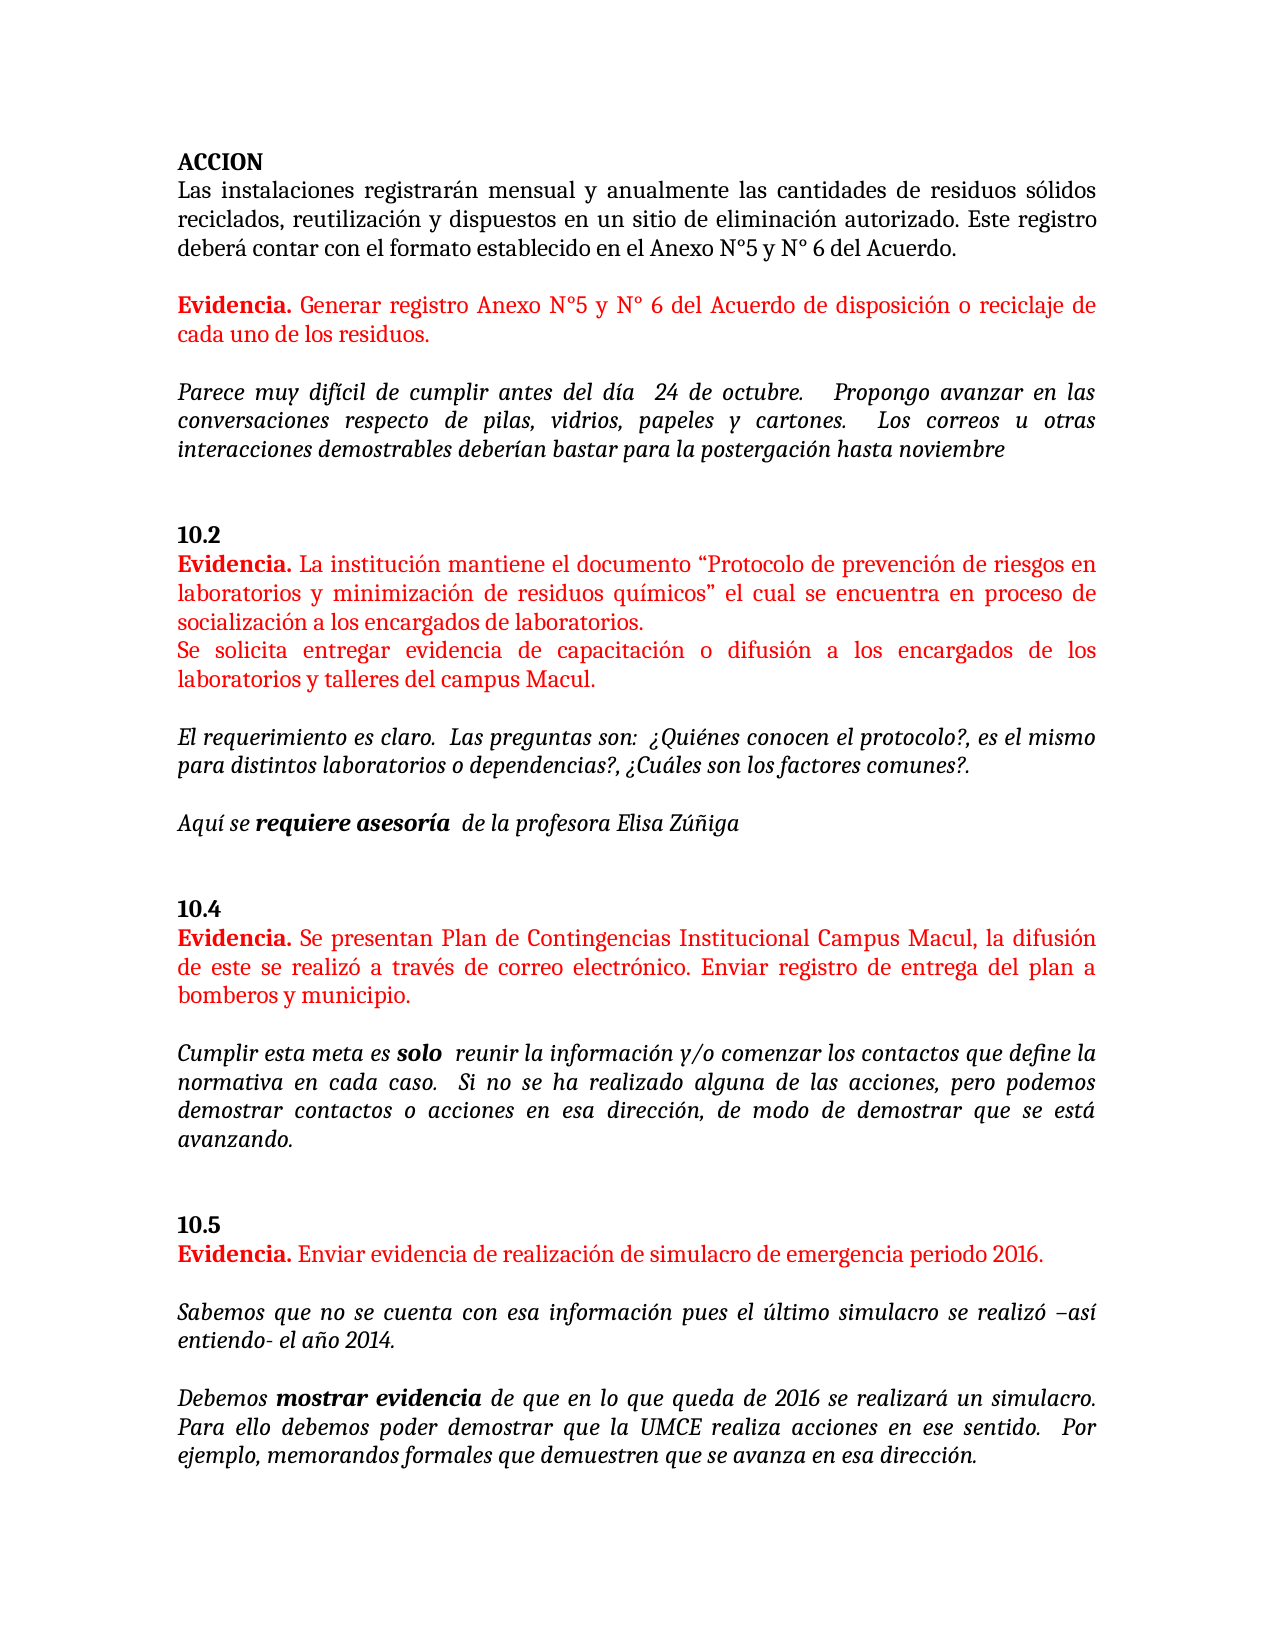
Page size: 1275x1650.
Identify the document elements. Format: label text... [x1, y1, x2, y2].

text 10.2 [177, 521, 1098, 550]
text Se solicita entregar evidencia de capacitación o difusión a los encargados de los laboratorios y talleres del campus Macul. [177, 636, 1098, 694]
text Evidencia. Generar registro Anexo N°5 y N° 6 del Acuerdo de disposición o reciclaje de cada uno de los residuos. [177, 291, 1098, 349]
text Evidencia. Enviar evidencia de realización de simulacro de emergencia periodo 2016. [177, 1240, 1098, 1269]
text Sabemos que no se cuenta con esa información pues el último simulacro se realizó –así entiendo- el año 2014. [177, 1298, 1098, 1355]
text Evidencia. La institución mantiene el documento “Protocolo de prevención de riesgos en laboratorios y minimización de residuos químicos” el cual se encuentra en proceso de socialización a los encargados de laboratorios. [177, 550, 1098, 636]
text 10.5 [177, 1211, 1098, 1240]
text Evidencia. Se presentan Plan de Contingencias Institucional Campus Macul, la difusión de este se realizó a través de correo electrónico. Enviar registro de entrega del plan a bomberos y municipio. [177, 924, 1098, 1010]
text ACCION Las instalaciones registrarán mensual y anualmente las cantidades de residuos sólidos reciclados, reutilización y dispuestos en un sitio de eliminación autorizado. Este registro deberá contar con el formato establecido en el Anexo N°5 y N° 6 del Acuerdo. [177, 148, 1098, 263]
text Cumplir esta meta es solo reunir la información y/o comenzar los contactos que define la normativa en cada caso. Si no se ha realizado alguna de las acciones, pero podemos demostrar contactos o acciones en esa dirección, de modo de demostrar que se está avanzando. [177, 1039, 1098, 1154]
text El requerimiento es claro. Las preguntas son: ¿Quiénes conocen el protocolo?, es el mismo para distintos laboratorios o dependencias?, ¿Cuáles son los factores comunes?. [177, 723, 1098, 780]
text Parece muy difícil de cumplir antes del día 24 de octubre. Propongo avanzar en las conversaciones respecto de pilas, vidrios, papeles y cartones. Los correos u otras interacciones demostrables deberían bastar para la postergación hasta noviembre [177, 378, 1098, 464]
text Aquí se requiere asesoría de la profesora Elisa Zúñiga [177, 809, 1098, 838]
text 10.4 [177, 895, 1098, 924]
text Debemos mostrar evidencia de que en lo que queda de 2016 se realizará un simulacro. Para ello debemos poder demostrar que la UMCE realiza acciones en ese sentido. Por ejemplo, memorandos formales que demuestren que se avanza en esa dirección. [177, 1384, 1098, 1470]
